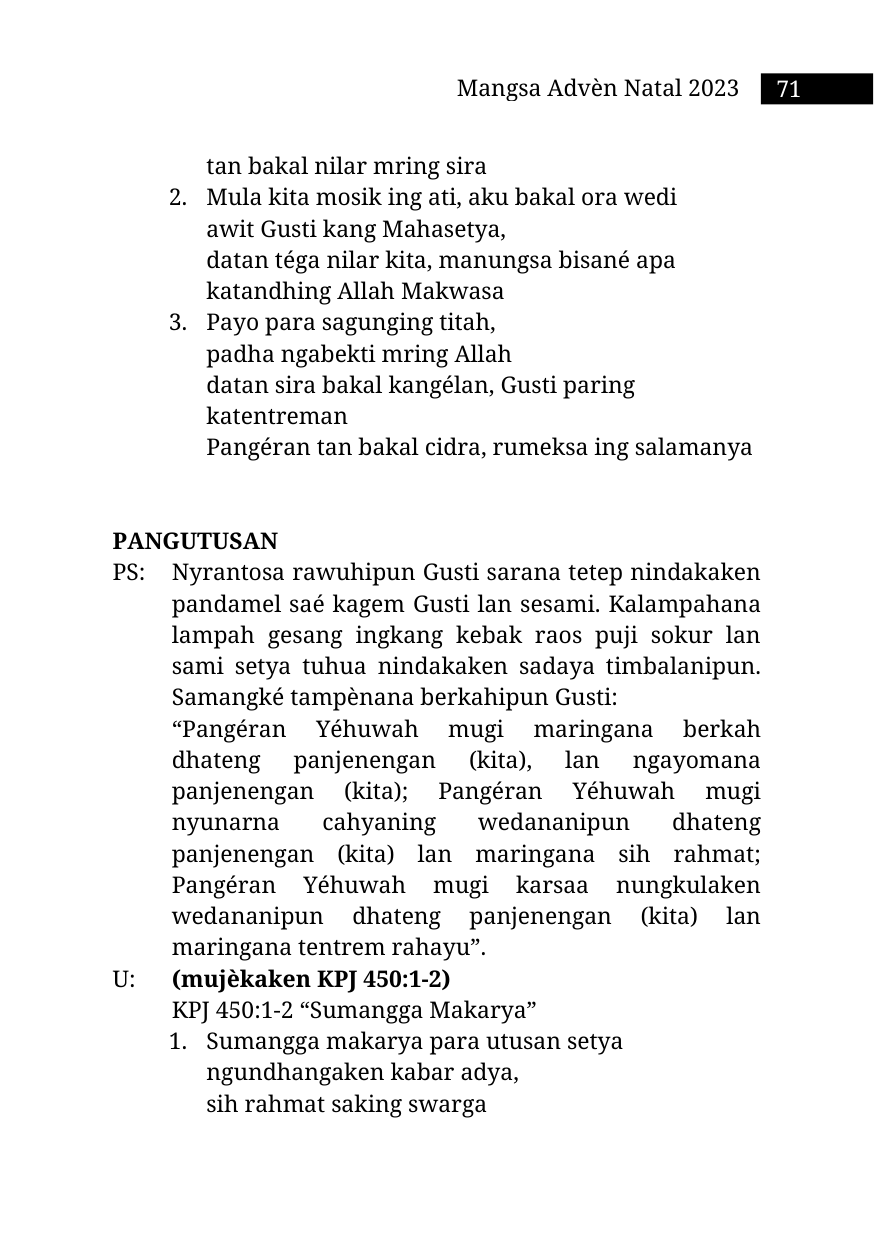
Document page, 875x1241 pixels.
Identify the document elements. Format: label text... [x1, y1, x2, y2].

text katandhing Allah Makwasa [206, 275, 762, 306]
text padha ngabekti mring Allah [206, 337, 762, 369]
text awit Gusti kang Mahasetya, [206, 212, 762, 244]
text tan bakal nilar mring sira [206, 150, 762, 181]
list PS: Nyrantosa rawuhipun Gusti sarana tetep nindakaken pandamel saé kagem Gusti lan sesami. Kalampahana lampah gesang ingkang kebak raos puji sokur lan sami setya tuhua nindakaken sadaya timbalanipun. Samangké tampènana berkahipun Gusti: [112, 556, 762, 712]
text sih rahmat saking swarga [206, 1087, 762, 1119]
list Mula kita mosik ing ati, aku bakal ora wedi [169, 181, 762, 212]
text datan sira bakal kangélan, Gusti paring katentreman [206, 369, 762, 431]
list Payo para sagunging titah, [169, 306, 762, 337]
list PANGUTUSAN [112, 525, 762, 556]
text datan téga nilar kita, manungsa bisané apa [206, 244, 762, 275]
list KPJ 450:1-2 “Sumangga Makarya” [172, 994, 762, 1025]
list U: (mujèkaken KPJ 450:1-2) [112, 962, 762, 994]
text Pangéran tan bakal cidra, rumeksa ing salamanya [206, 431, 762, 462]
text ngundhangaken kabar adya, [206, 1056, 762, 1087]
list Sumangga makarya para utusan setya [169, 1025, 762, 1056]
list “Pangéran Yéhuwah mugi maringana berkah dhateng panjenengan (kita), lan ngayomana panjenengan (kita); Pangéran Yéhuwah mugi nyunarna cahyaning wedananipun dhateng panjenengan (kita) lan maringana sih rahmat; Pangéran Yéhuwah mugi karsaa nungkulaken wedananipun dhateng panjenengan (kita) lan maringana tentrem rahayu”. [172, 712, 762, 962]
